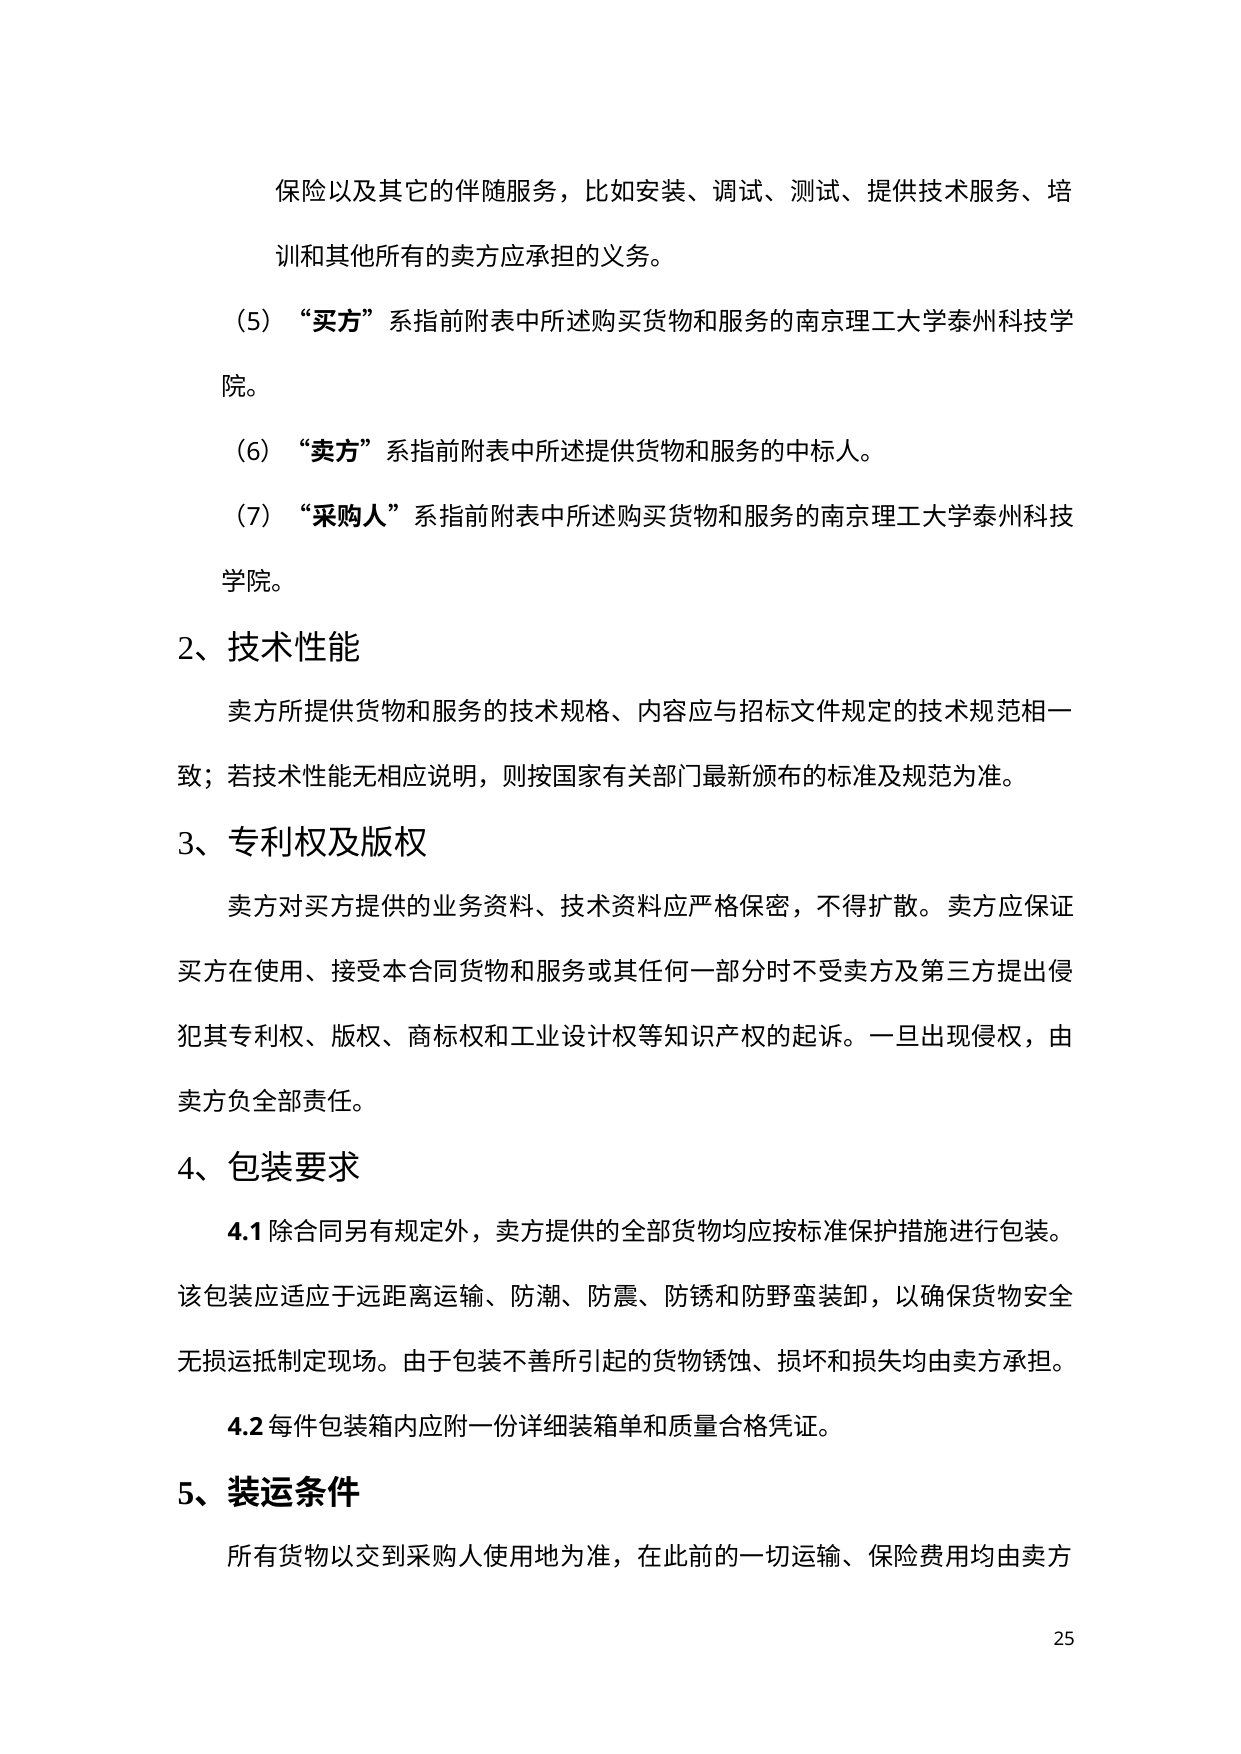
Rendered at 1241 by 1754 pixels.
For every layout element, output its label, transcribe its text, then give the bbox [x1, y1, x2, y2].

text 4.1除合同另有规定外，卖方提供的全部货物均应按标准保护措施进行包装。该包装应适应于远距离运输、防潮、防震、防锈和防野蛮装卸，以确保货物安全无损运抵制定现场。由于包装不善所引起的货物锈蚀、损坏和损失均由卖方承担。 [177, 1197, 1075, 1392]
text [221, 157, 1075, 287]
text （5）“买方”系指前附表中所述购买货物和服务的南京理工大学泰州科技学院。 [221, 287, 1075, 417]
text 4、包装要求 [177, 1132, 1075, 1197]
text 卖方对买方提供的业务资料、技术资料应严格保密，不得扩散。卖方应保证买方在使用、接受本合同货物和服务或其任何一部分时不受卖方及第三方提出侵犯其专利权、版权、商标权和工业设计权等知识产权的起诉。一旦出现侵权，由卖方负全部责任。 [177, 872, 1075, 1132]
text （6）“卖方”系指前附表中所述提供货物和服务的中标人。 [221, 417, 1075, 482]
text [177, 1522, 1075, 1587]
text 4.2每件包装箱内应附一份详细装箱单和质量合格凭证。 [177, 1392, 1075, 1457]
text 2、技术性能 [177, 612, 1075, 677]
text 3、专利权及版权 [177, 807, 1075, 872]
text （7）“采购人”系指前附表中所述购买货物和服务的南京理工大学泰州科技学院。 [221, 482, 1075, 612]
text 卖方所提供货物和服务的技术规格、内容应与招标文件规定的技术规范相一致；若技术性能无相应说明，则按国家有关部门最新颁布的标准及规范为准。 [177, 677, 1075, 807]
subtitle 5、装运条件 [177, 1457, 1075, 1522]
